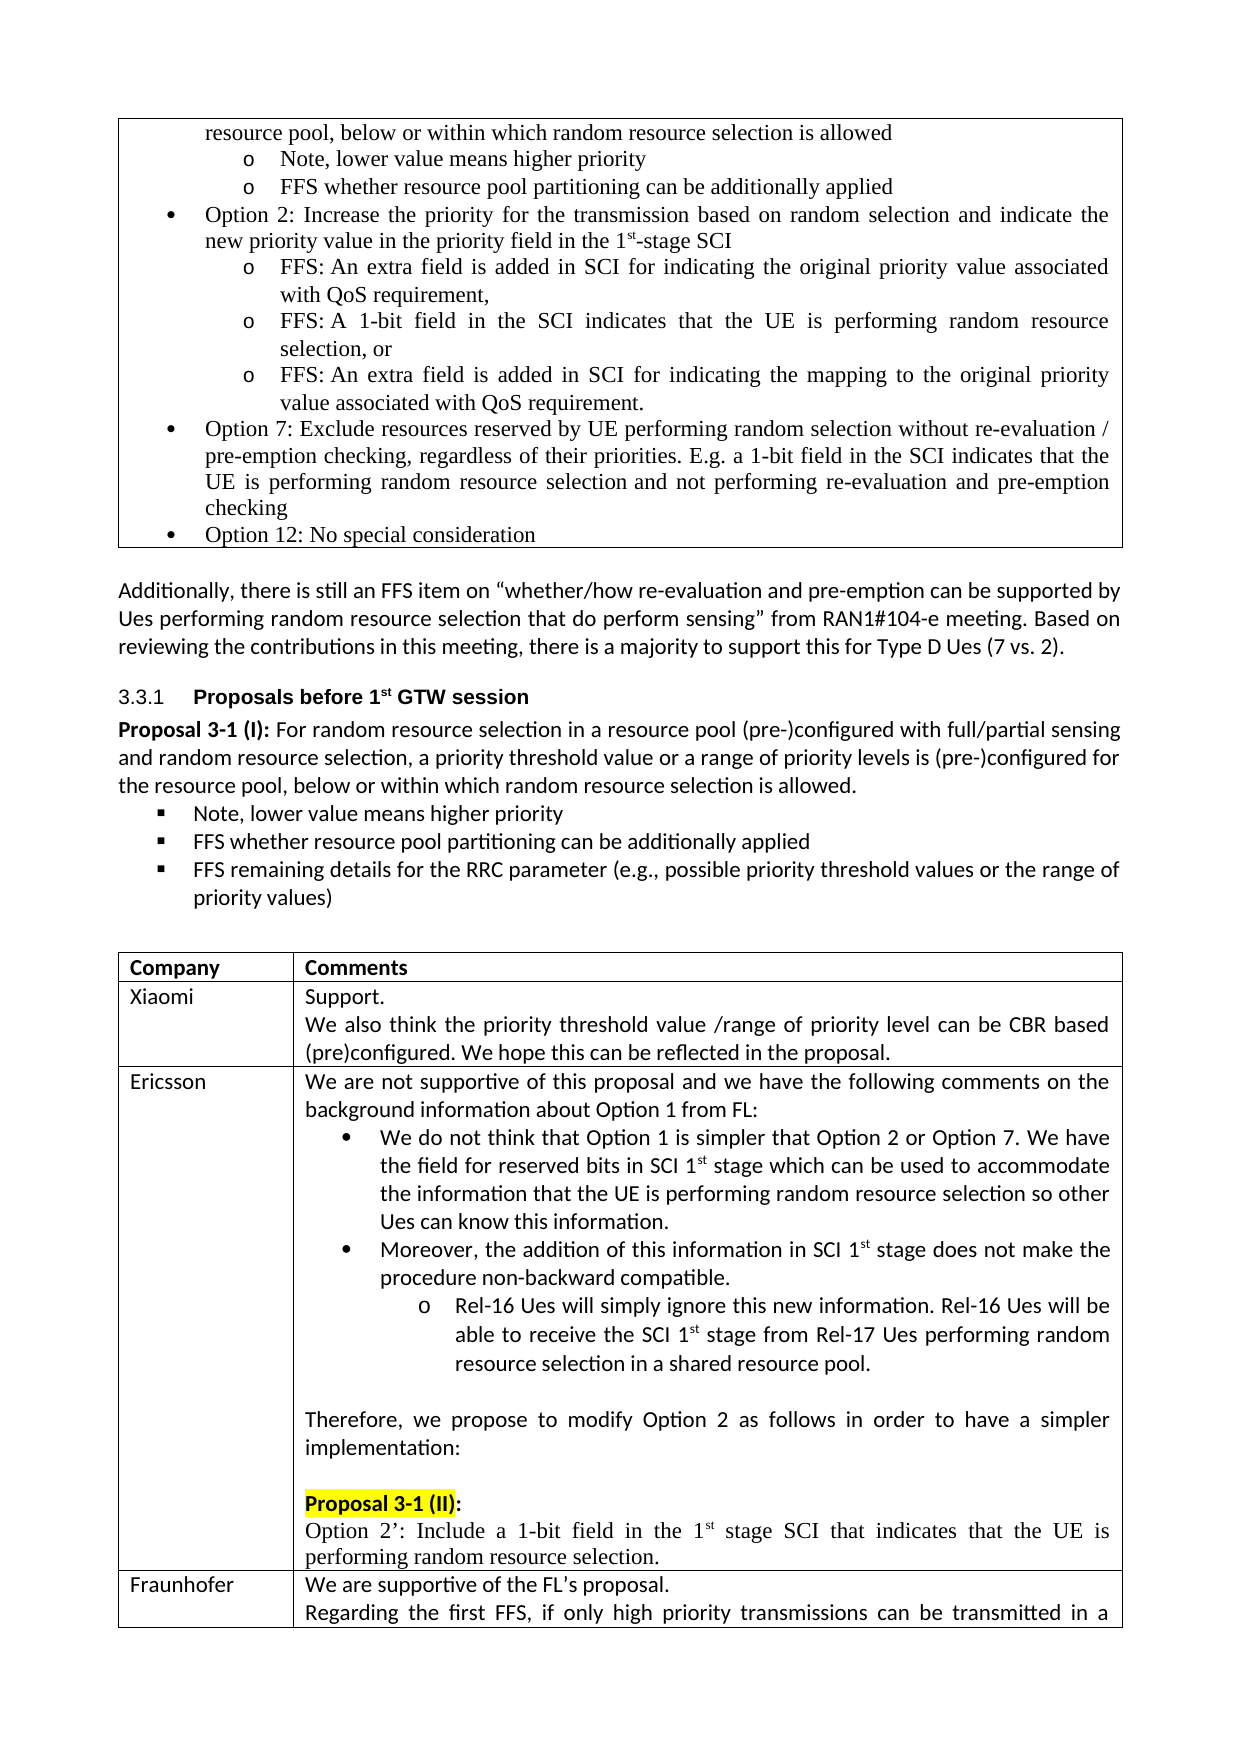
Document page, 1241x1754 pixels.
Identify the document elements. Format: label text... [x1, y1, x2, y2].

table_cell We are not supportive of this proposal and we have the following comments on the background information about Option 1 from FL: We do not think that Option 1 is simpler that Option 2 or Option 7. We have the field for reserved bits in SCI 1st stage which can be used to accommodate the information that the UE is performing random resource selection so other Ues can know this information. Moreover, the addition of this information in SCI 1st stage does not make the procedure non-backward compatible. Rel-16 Ues will simply ignore this new information. Rel-16 Ues will be able to receive the SCI 1st stage from Rel-17 Ues performing random resource selection in a shared resource pool. Therefore, we propose to modify Option 2 as follows in order to have a simpler implementation: Proposal 3-1 (II): Option 2’: Include a 1-bit field in the 1st stage SCI that indicates that the UE is performing random resource selection. [294, 1067, 1122, 1569]
table_cell Fraunhofer [119, 1571, 293, 1627]
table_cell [294, 1571, 1122, 1627]
table_cell Xiaomi [119, 982, 293, 1066]
table_cell Ericsson [119, 1067, 293, 1569]
text Additionally, there is still an FFS item on “whether/how re-evaluation and pre-emption can be supported by Ues performing random resource selection that do perform sensing” from RAN1#104-e meeting. Based on reviewing the contributions in this meeting, there is a majority to support this for Type D Ues (7 vs. 2). [118, 576, 1122, 660]
list FFS whether resource pool partitioning can be additionally applied [156, 827, 1122, 856]
table_header Company [119, 953, 293, 981]
table_cell Support. We also think the priority threshold value /range of priority level can be CBR based (pre)configured. We hope this can be reflected in the proposal. [294, 982, 1122, 1066]
subtitle Proposals before 1st GTW session [118, 685, 1122, 709]
list FFS remaining details for the RRC parameter (e.g., possible priority threshold values or the range of priority values) [156, 856, 1122, 912]
text Proposal 3-1 (I): For random resource selection in a resource pool (pre-)configured with full/partial sensing and random resource selection, a priority threshold value or a range of priority levels is (pre-)configured for the resource pool, below or within which random resource selection is allowed. [118, 715, 1122, 799]
list Note, lower value means higher priority [156, 799, 1122, 827]
table_header Comments [294, 953, 1122, 981]
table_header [119, 119, 1122, 547]
